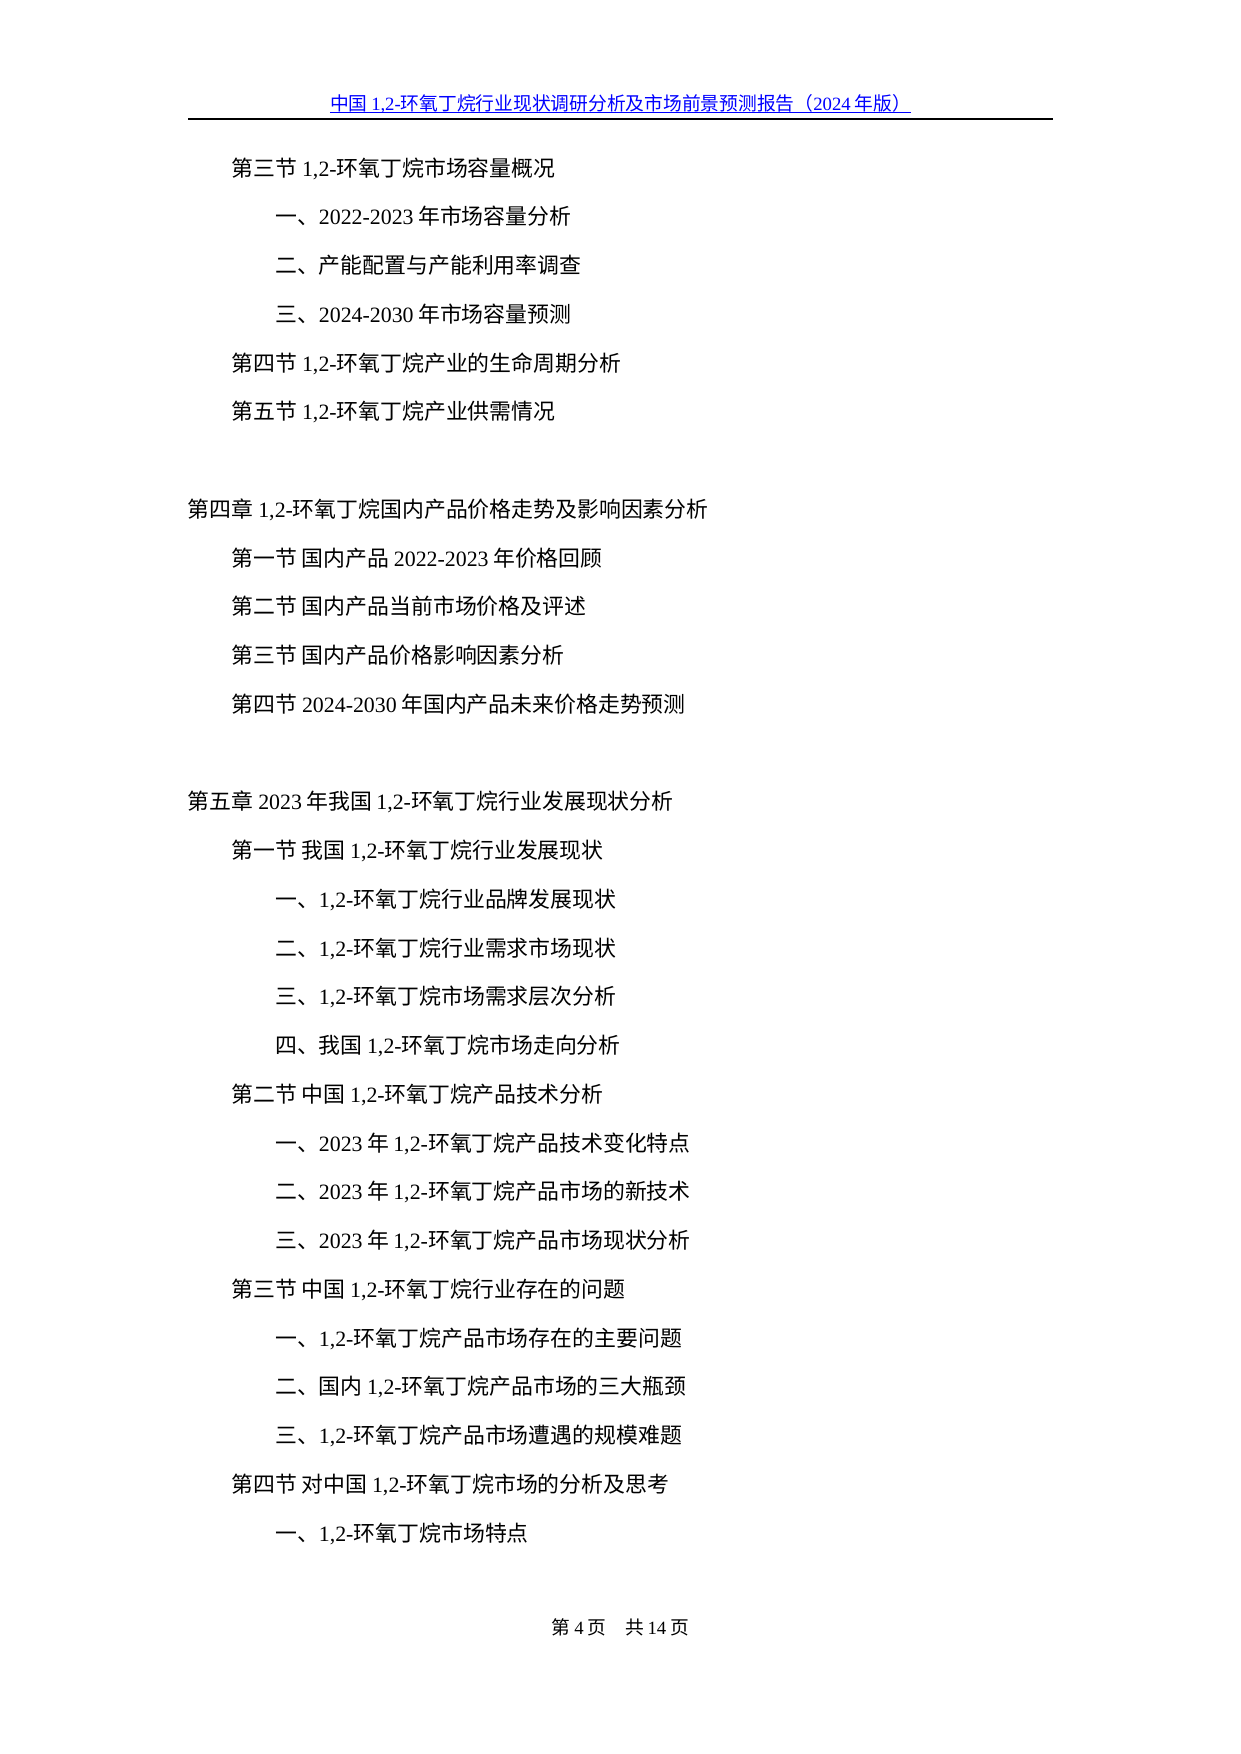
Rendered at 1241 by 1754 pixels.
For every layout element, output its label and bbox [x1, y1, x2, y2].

text [187, 150, 1053, 1548]
